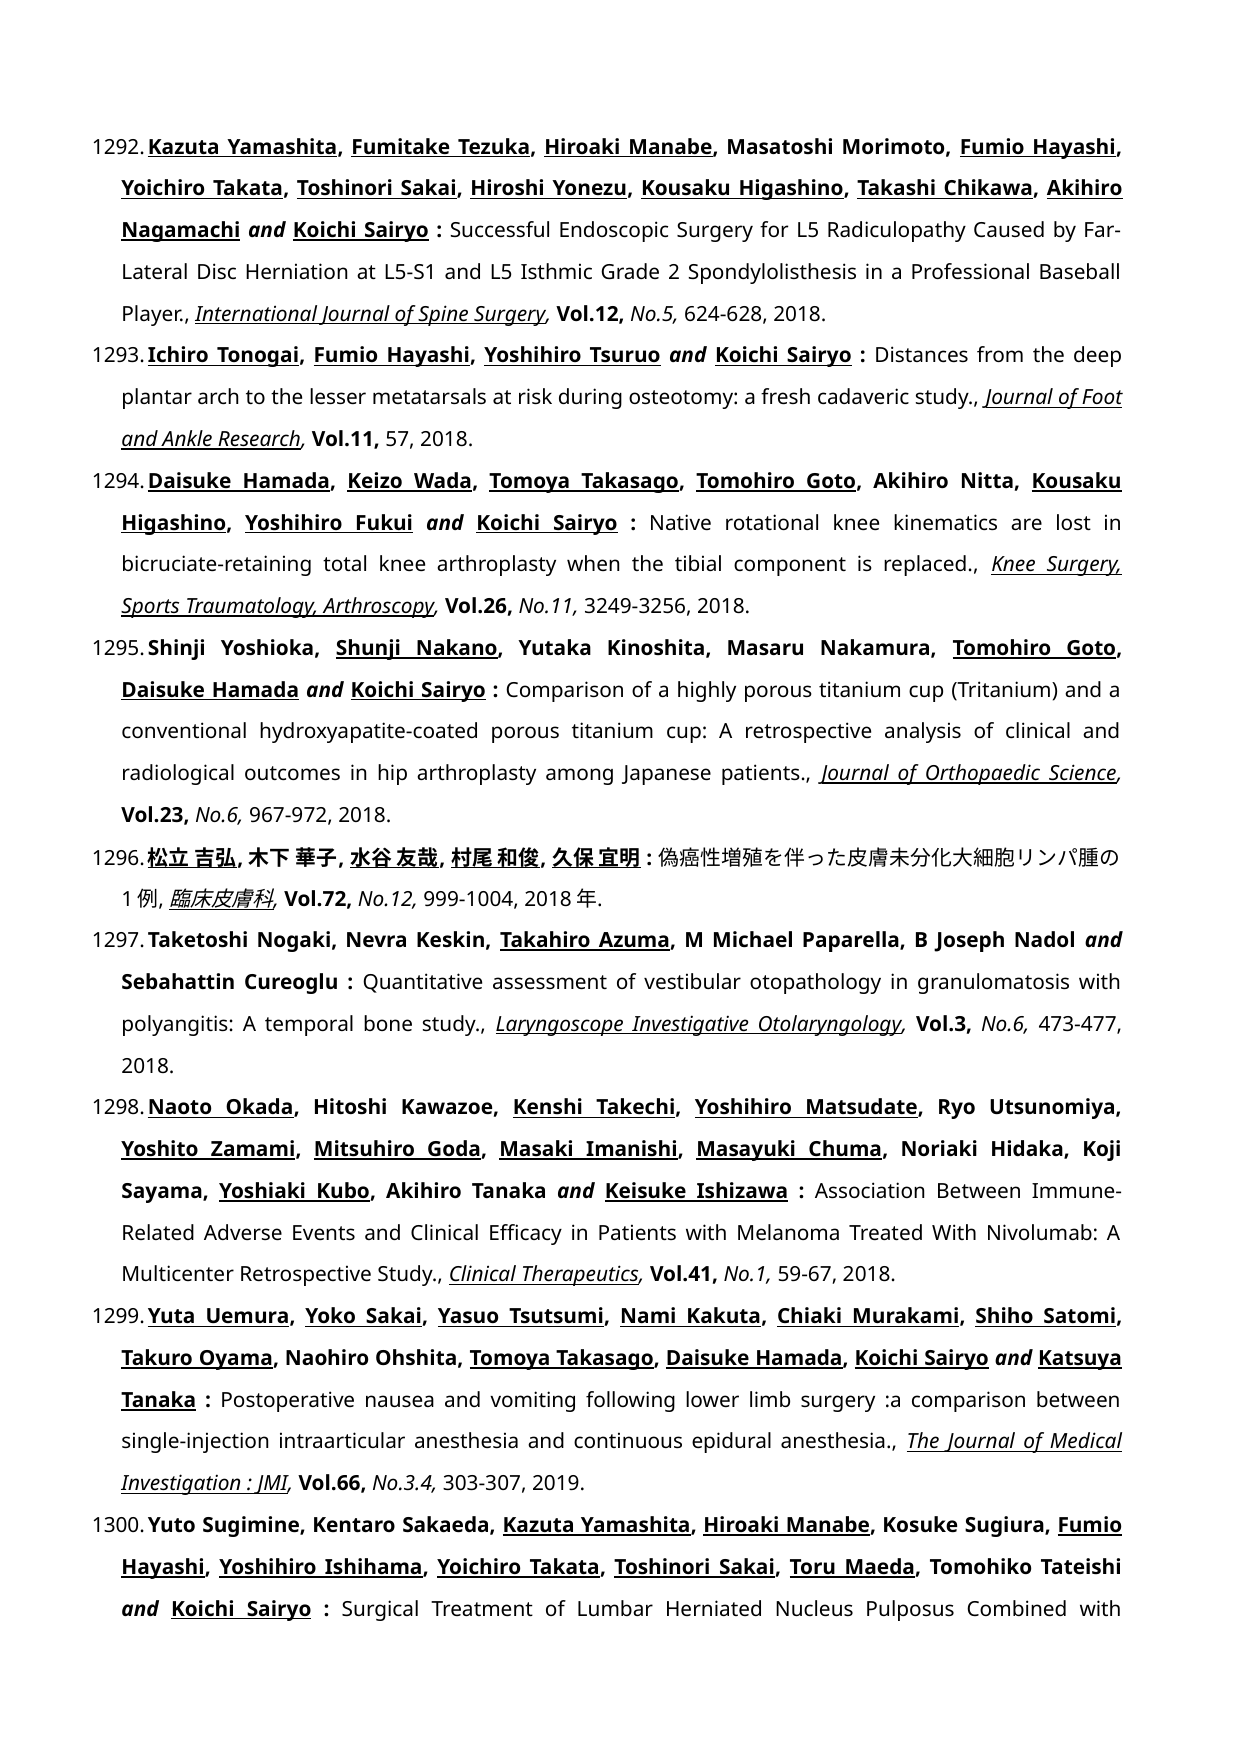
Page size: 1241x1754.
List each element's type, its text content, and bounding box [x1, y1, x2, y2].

list Taketoshi Nogaki, Nevra Keskin, Takahiro Azuma, M Michael Paparella, B Joseph Nadol and Sebahattin Cureoglu : Quantitative assessment of vestibular otopathology in granulomatosis with polyangitis: A temporal bone study., Laryngoscope Investigative Otolaryngology, Vol.3, No.6, 473-477, 2018. [92, 919, 1122, 1086]
list 松立 吉弘, 木下 華子, 水谷 友哉, 村尾 和俊, 久保 宜明 : 偽癌性増殖を伴った皮膚未分化大細胞リンパ腫の1例, 臨床皮膚科, Vol.72, No.12, 999-1004, 2018年. [92, 835, 1122, 919]
list Shinji Yoshioka, Shunji Nakano, Yutaka Kinoshita, Masaru Nakamura, Tomohiro Goto, Daisuke Hamada and Koichi Sairyo : Comparison of a highly porous titanium cup (Tritanium) and a conventional hydroxyapatite-coated porous titanium cup: A retrospective analysis of clinical and radiological outcomes in hip arthroplasty among Japanese patients., Journal of Orthopaedic Science, Vol.23, No.6, 967-972, 2018. [92, 626, 1122, 835]
list Ichiro Tonogai, Fumio Hayashi, Yoshihiro Tsuruo and Koichi Sairyo : Distances from the deep plantar arch to the lesser metatarsals at risk during osteotomy: a fresh cadaveric study., Journal of Foot and Ankle Research, Vol.11, 57, 2018. [92, 334, 1122, 459]
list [92, 1503, 1122, 1629]
list Naoto Okada, Hitoshi Kawazoe, Kenshi Takechi, Yoshihiro Matsudate, Ryo Utsunomiya, Yoshito Zamami, Mitsuhiro Goda, Masaki Imanishi, Masayuki Chuma, Noriaki Hidaka, Koji Sayama, Yoshiaki Kubo, Akihiro Tanaka and Keisuke Ishizawa : Association Between Immune-Related Adverse Events and Clinical Efficacy in Patients with Melanoma Treated With Nivolumab: A Multicenter Retrospective Study., Clinical Therapeutics, Vol.41, No.1, 59-67, 2018. [92, 1086, 1122, 1295]
list Yuta Uemura, Yoko Sakai, Yasuo Tsutsumi, Nami Kakuta, Chiaki Murakami, Shiho Satomi, Takuro Oyama, Naohiro Ohshita, Tomoya Takasago, Daisuke Hamada, Koichi Sairyo and Katsuya Tanaka : Postoperative nausea and vomiting following lower limb surgery :a comparison between single-injection intraarticular anesthesia and continuous epidural anesthesia., The Journal of Medical Investigation : JMI, Vol.66, No.3.4, 303-307, 2019. [92, 1295, 1122, 1503]
list Kazuta Yamashita, Fumitake Tezuka, Hiroaki Manabe, Masatoshi Morimoto, Fumio Hayashi, Yoichiro Takata, Toshinori Sakai, Hiroshi Yonezu, Kousaku Higashino, Takashi Chikawa, Akihiro Nagamachi and Koichi Sairyo : Successful Endoscopic Surgery for L5 Radiculopathy Caused by Far-Lateral Disc Herniation at L5-S1 and L5 Isthmic Grade 2 Spondylolisthesis in a Professional Baseball Player., International Journal of Spine Surgery, Vol.12, No.5, 624-628, 2018. [92, 125, 1122, 334]
list Daisuke Hamada, Keizo Wada, Tomoya Takasago, Tomohiro Goto, Akihiro Nitta, Kousaku Higashino, Yoshihiro Fukui and Koichi Sairyo : Native rotational knee kinematics are lost in bicruciate-retaining total knee arthroplasty when the tibial component is replaced., Knee Surgery, Sports Traumatology, Arthroscopy, Vol.26, No.11, 3249-3256, 2018. [92, 459, 1122, 626]
